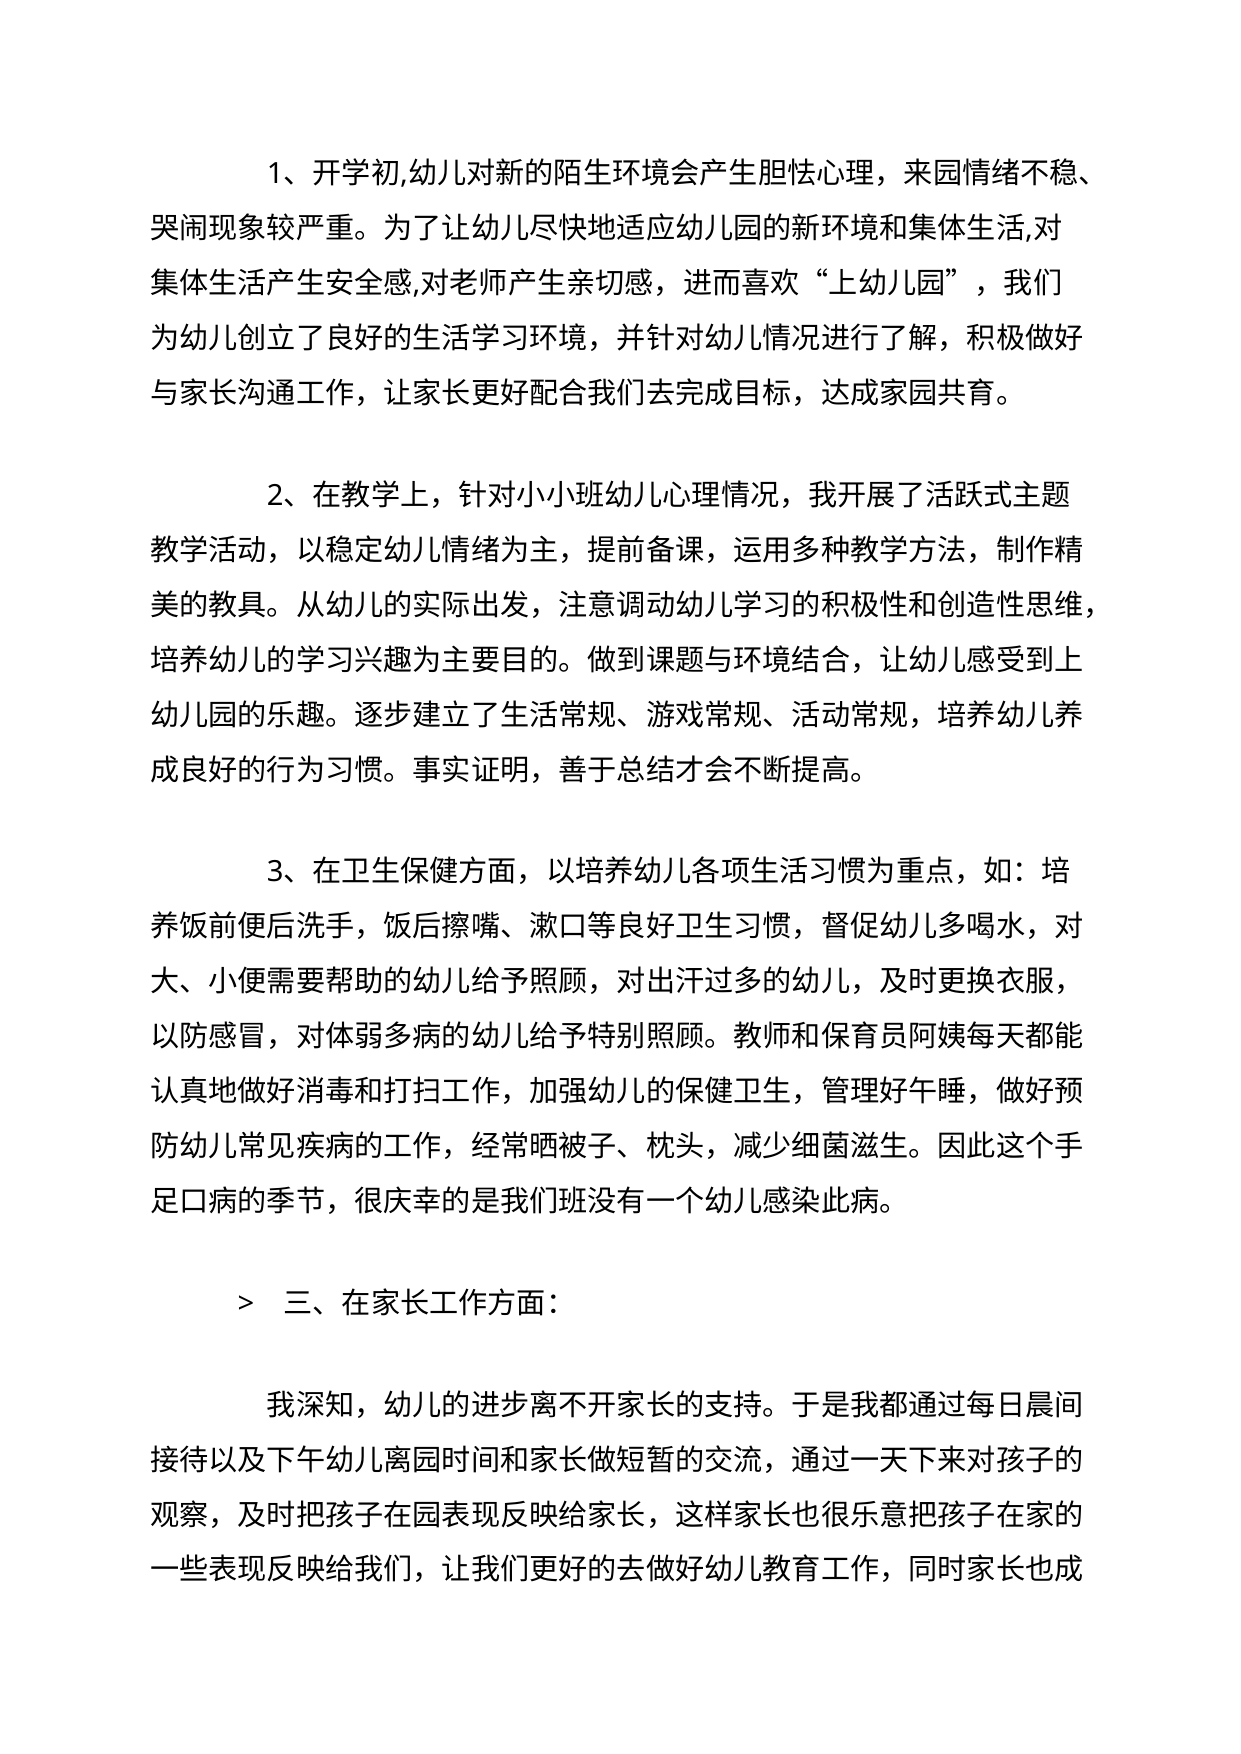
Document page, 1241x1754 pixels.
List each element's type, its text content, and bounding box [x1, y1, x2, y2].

text 3、在卫生保健方面，以培养幼儿各项生活习惯为重点，如：培养饭前便后洗手，饭后擦嘴、漱口等良好卫生习惯，督促幼儿多喝水，对大、小便需要帮助的幼儿给予照顾，对出汗过多的幼儿，及时更换衣服，以防感冒，对体弱多病的幼儿给予特别照顾。教师和保育员阿姨每天都能认真地做好消毒和打扫工作，加强幼儿的保健卫生，管理好午睡，做好预防幼儿常见疾病的工作，经常晒被子、枕头，减少细菌滋生。因此这个手足口病的季节，很庆幸的是我们班没有一个幼儿感染此病。 [150, 848, 1090, 1220]
text 1、开学初,幼儿对新的陌生环境会产生胆怯心理，来园情绪不稳、哭闹现象较严重。为了让幼儿尽快地适应幼儿园的新环境和集体生活,对集体生活产生安全感,对老师产生亲切感，进而喜欢“上幼儿园”，我们为幼儿创立了良好的生活学习环境，并针对幼儿情况进行了解，积极做好与家长沟通工作，让家长更好配合我们去完成目标，达成家园共育。 [150, 150, 1090, 412]
text 2、在教学上，针对小小班幼儿心理情况，我开展了活跃式主题教学活动，以稳定幼儿情绪为主，提前备课，运用多种教学方法，制作精美的教具。从幼儿的实际出发，注意调动幼儿学习的积极性和创造性思维，培养幼儿的学习兴趣为主要目的。做到课题与环境结合，让幼儿感受到上幼儿园的乐趣。逐步建立了生活常规、游戏常规、活动常规，培养幼儿养成良好的行为习惯。事实证明，善于总结才会不断提高。 [150, 472, 1090, 788]
text > 三、在家长工作方面： [150, 1279, 1090, 1322]
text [150, 1381, 1090, 1588]
